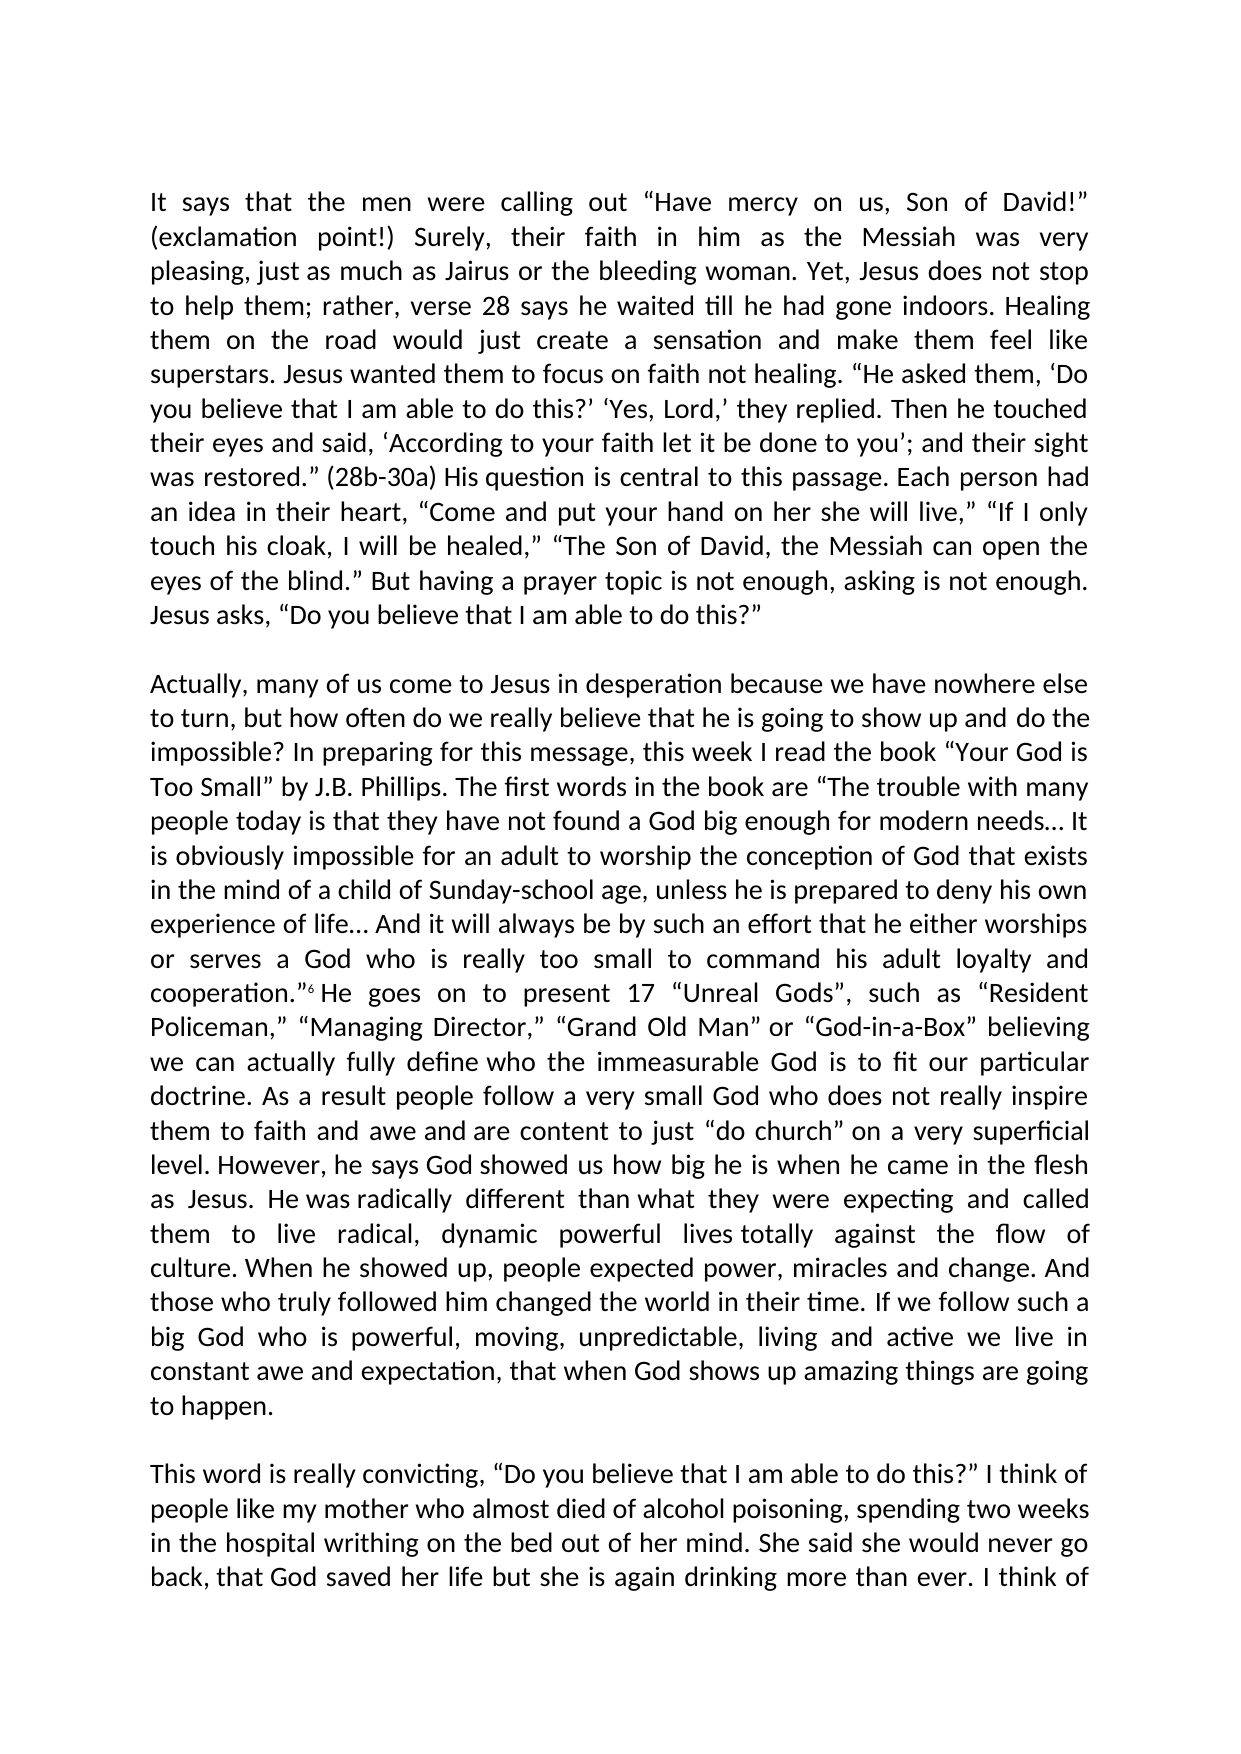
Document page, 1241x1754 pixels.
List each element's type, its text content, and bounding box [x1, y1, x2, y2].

text It says that the men were calling out “Have mercy on us, Son of David!” (exclamation point!) Surely, their faith in him as the Messiah was very pleasing, just as much as Jairus or the bleeding woman. Yet, Jesus does not stop to help them; rather, verse 28 says he waited till he had gone indoors. Healing them on the road would just create a sensation and make them feel like superstars. Jesus wanted them to focus on faith not healing. “He asked them, ‘Do you believe that I am able to do this?’ ‘Yes, Lord,’ they replied. Then he touched their eyes and said, ‘According to your faith let it be done to you’; and their sight was restored.” (28b-30a) His question is central to this passage. Each person had an idea in their heart, “Come and put your hand on her she will live,” “If I only touch his cloak, I will be healed,” “The Son of David, the Messiah can open the eyes of the blind.” But having a prayer topic is not enough, asking is not enough. Jesus asks, “Do you believe that I am able to do this?” [150, 184, 1090, 631]
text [150, 1456, 1090, 1594]
text Actually, many of us come to Jesus in desperation because we have nowhere else to turn, but how often do we really believe that he is going to show up and do the impossible? In preparing for this message, this week I read the book “Your God is Too Small” by J.B. Phillips. The first words in the book are “The trouble with many people today is that they have not found a God big enough for modern needs… It is obviously impossible for an adult to worship the conception of God that exists in the mind of a child of Sunday-school age, unless he is prepared to deny his own experience of life… And it will always be by such an effort that he either worships or serves a God who is really too small to command his adult loyalty and cooperation.”6 He goes on to present 17 “Unreal Gods”, such as “Resident Policeman,” “Managing Director,” “Grand Old Man” or “God-in-a-Box” believing we can actually fully define who the immeasurable God is to fit our particular doctrine. As a result people follow a very small God who does not really inspire them to faith and awe and are content to just “do church” on a very superficial level. However, he says God showed us how big he is when he came in the flesh as Jesus. He was radically different than what they were expecting and called them to live radical, dynamic powerful lives totally against the flow of culture. When he showed up, people expected power, miracles and change. And those who truly followed him changed the world in their time. If we follow such a big God who is powerful, moving, unpredictable, living and active we live in constant awe and expectation, that when God shows up amazing things are going to happen. [150, 666, 1090, 1422]
